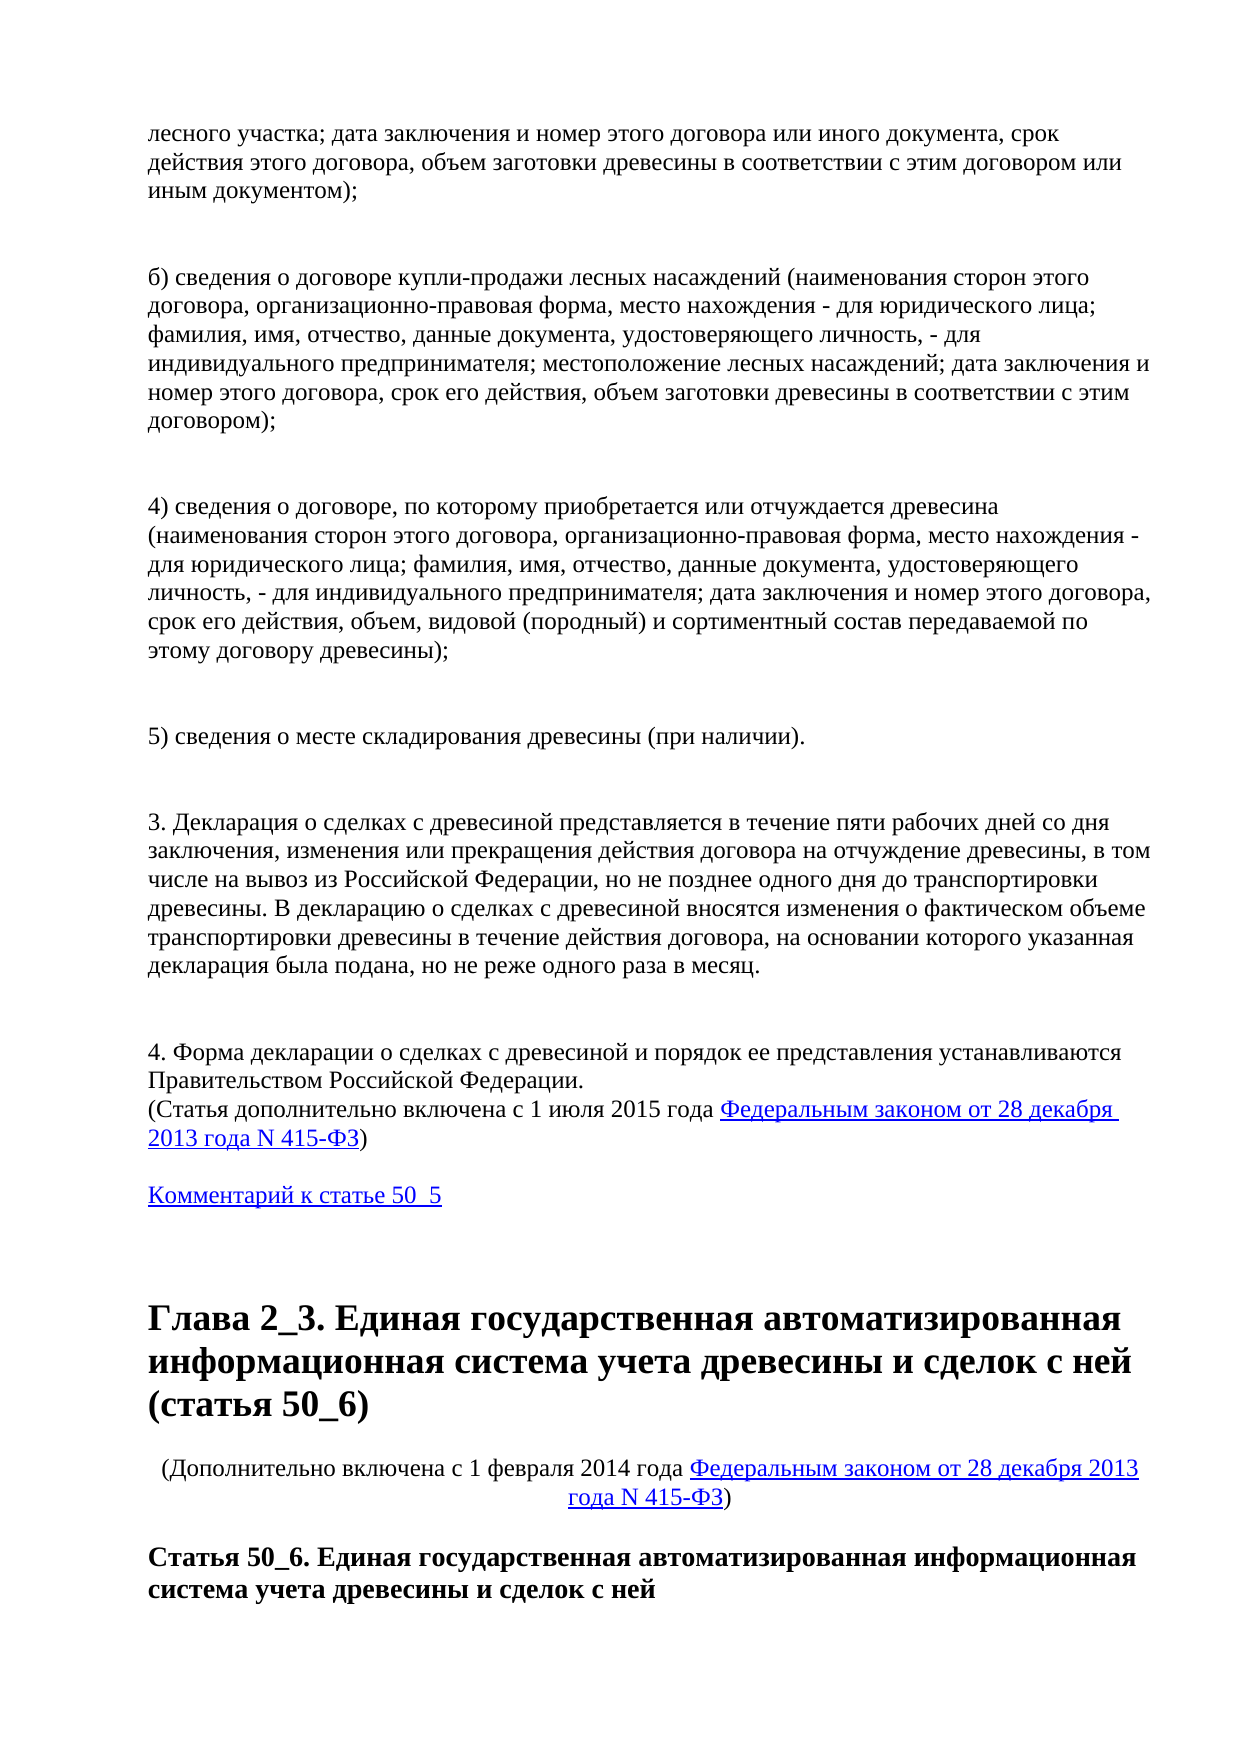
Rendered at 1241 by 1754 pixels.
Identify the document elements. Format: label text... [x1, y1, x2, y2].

text Глава 2_3. Единая государственная автоматизированная информационная система учета древесины и сделок с ней (статья 50_6) [148, 1295, 1152, 1424]
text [148, 118, 1152, 232]
text 4) сведения о договоре, по которому приобретается или отчуждается древесина (наименования сторон этого договора, организационно-правовая форма, место нахождения - для юридического лица; фамилия, имя, отчество, данные документа, удостоверяющего личность, - для индивидуального предпринимателя; дата заключения и номер этого договора, срок его действия, объем, видовой (породный) и сортиментный состав передаваемой по этому договору древесины); [148, 491, 1152, 692]
text Статья 50_6. Единая государственная автоматизированная информационная система учета древесины и сделок с ней [148, 1540, 1152, 1605]
text б) сведения о договоре купли-продажи лесных насаждений (наименования сторон этого договора, организационно-правовая форма, место нахождения - для юридического лица; фамилия, имя, отчество, данные документа, удостоверяющего личность, - для индивидуального предпринимателя; местоположение лесных насаждений; дата заключения и номер этого договора, срок его действия, объем заготовки древесины в соответствии с этим договором); [148, 262, 1152, 462]
text 5) сведения о месте складирования древесины (при наличии). [148, 721, 1152, 778]
text (Дополнительно включена с 1 февраля 2014 года Федеральным законом от 28 декабря 2013 года N 415-ФЗ) [148, 1453, 1152, 1511]
text 4. Форма декларации о сделках с древесиной и порядок ее представления устанавливаются Правительством Российской Федерации. (Статья дополнительно включена с 1 июля 2015 года Федеральным законом от 28 декабря 2013 года N 415-ФЗ) Комментарий к статье 50_5 [148, 1037, 1152, 1266]
text 3. Декларация о сделках с древесиной представляется в течение пяти рабочих дней со дня заключения, изменения или прекращения действия договора на отчуждение древесины, в том числе на вывоз из Российской Федерации, но не позднее одного дня до транспортировки древесины. В декларацию о сделках с древесиной вносятся изменения о фактическом объеме транспортировки древесины в течение действия договора, на основании которого указанная декларация была подана, но не реже одного раза в месяц. [148, 807, 1152, 1007]
